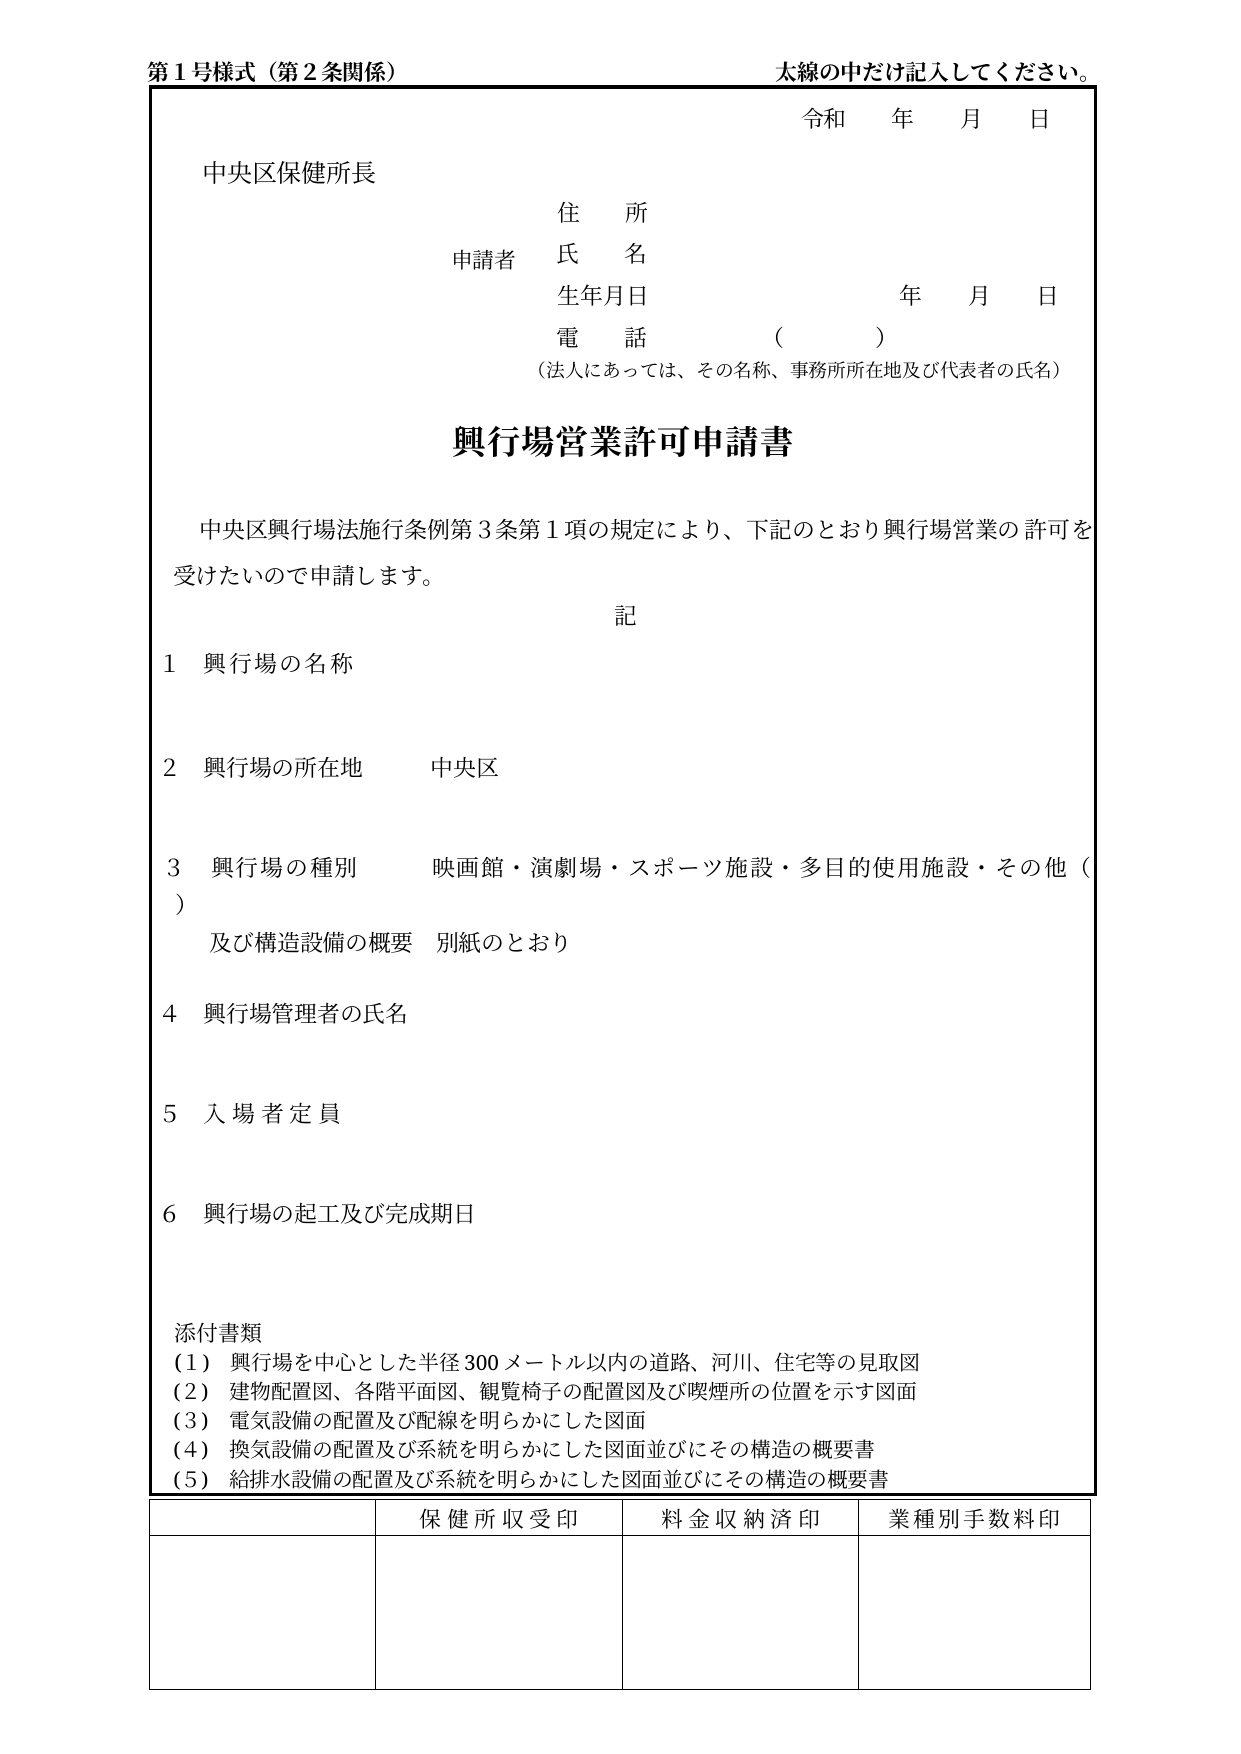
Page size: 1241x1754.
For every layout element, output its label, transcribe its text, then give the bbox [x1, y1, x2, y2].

table_header 令和 年 月 日 中央区保健所長 住 所 氏 名 生年月日 年 月 日 電 話 （ ） （法人にあっては、その名称、事務所所在地及び代表者の氏名） 興行場営業許可申請書 中央区興行場法施行条例第３条第１項の規定により、下記のとおり興行場営業の許可を 受けたいので申請します。 記 １ 興行場の名称 ２ 興行場の所在地 中央区 ３ 興行場の種別 映画館・演劇場・スポーツ施設・多目的使用施設・その他（ ） 及び構造設備の概要 別紙のとおり ４ 興行場管理者の氏名 ５ 入場者定員 ６ 興行場の起工及び完成期日 添付書類 (１) 興行場を中心とした半径300メートル以内の道路、河川、住宅等の見取図 (２) 建物配置図、各階平面図、観覧椅子の配置図及び喫煙所の位置を示す図面 (３) 電気設備の配置及び配線を明らかにした図面 (４) 換気設備の配置及び系統を明らかにした図面並びにその構造の概要書 (５) 給排水設備の配置及び系統を明らかにした図面並びにその構造の概要書 [152, 89, 1094, 1493]
table_header 業種別手数料印 [859, 1500, 1090, 1535]
table_cell [150, 1536, 375, 1689]
table_header 保 健 所 収 受 印 [376, 1500, 622, 1535]
table_header [150, 1500, 375, 1535]
table_cell [376, 1536, 622, 1689]
text 第１号様式（第２条関係） 太線の中だけ記入してください。 [148, 60, 1092, 85]
table_header 料 金 収 納 済 印 [623, 1500, 858, 1535]
table_cell [859, 1536, 1090, 1689]
table_cell [623, 1536, 858, 1689]
